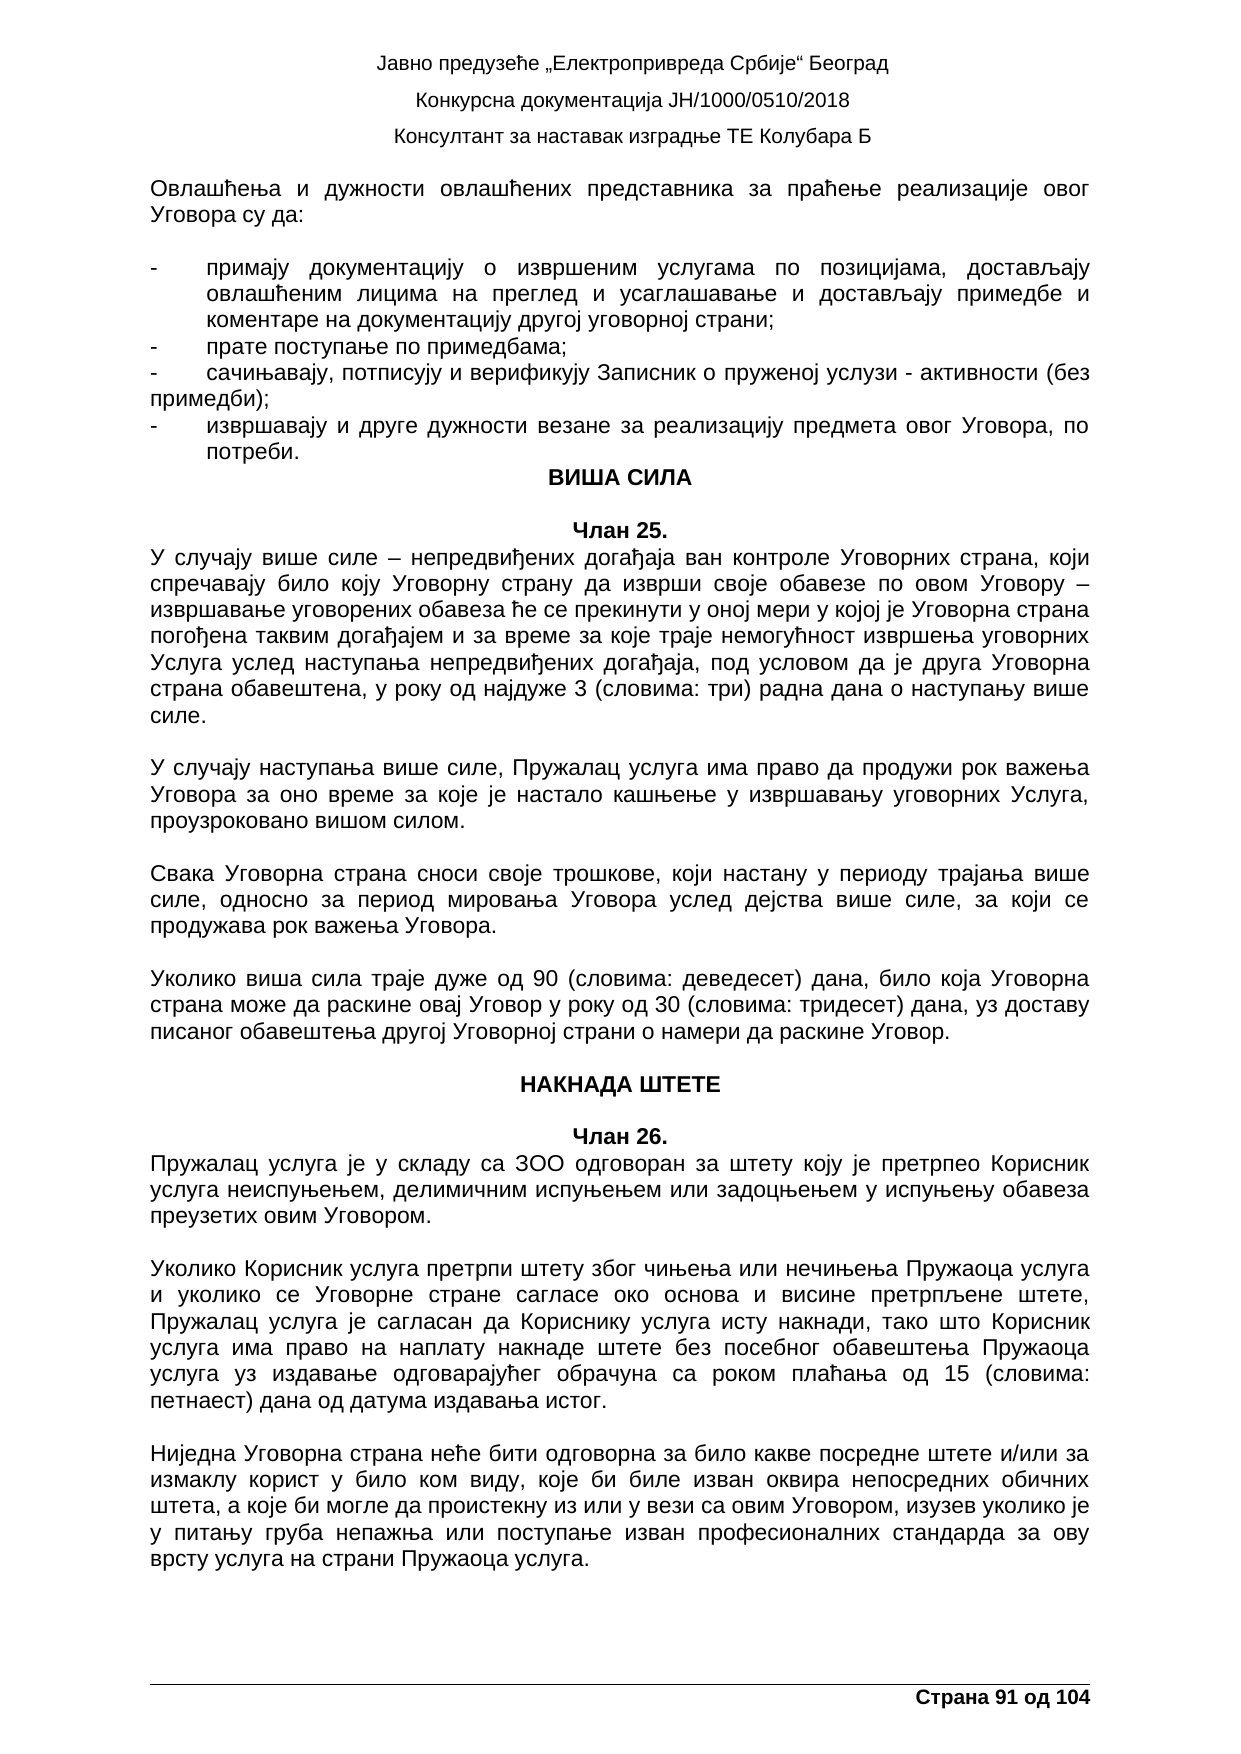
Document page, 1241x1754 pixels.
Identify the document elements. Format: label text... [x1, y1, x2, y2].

text Члан 26. [150, 1123, 1090, 1149]
text - извршавају и друге дужности везане за реализацију предмета овог Уговора, по потреби. [150, 412, 1090, 464]
text - примају документацију о извршеним услугама по позицијама, достављају овлашћеним лицима на преглед и усаглашавање и достављају примедбе и коментаре на документацију другој уговорној страни; [150, 253, 1090, 333]
text - прате поступање по примедбама; [150, 333, 1090, 359]
text Ниједна Уговорна страна неће бити одговорна за било какве посредне штете и/или за измаклу корист у било ком виду, које би биле изван оквира непосредних обичних штета, а које би могле да проистекну из или у вези са овим Уговором, изузев уколико је у питању груба непажња или поступање изван професионалних стандарда за ову врсту услуга на страни Пружаоца услуга. [150, 1439, 1090, 1571]
text Члан 25. [150, 517, 1090, 543]
text НАКНАДА ШТЕТЕ [150, 1071, 1090, 1097]
text У случају више силе – непредвиђених догађаја ван контроле Уговорних страна, који спречавају било коју Уговорну страну да изврши своје обавезе по овом Уговору – извршавање уговорених обавеза ће се прекинути у оној мери у којој је Уговорна страна погођена таквим догађајем и за време за које траје немогућност извршења уговорних Услуга услед наступања непредвиђених догађаја, под условом да је друга Уговорна страна обавештена, у року од најдуже 3 (словима: три) радна дана о наступању више силе. [150, 543, 1090, 728]
text ВИША СИЛА [150, 464, 1090, 491]
text - сачињавају, потписују и верификују Записник о пруженој услузи - активности (без примедби); [150, 359, 1090, 412]
text Пружалац услуга је у складу са ЗОО одговоран за штету коју је претрпео Корисник услуга неиспуњењем, делимичним испуњењем или задоцњењем у испуњењу обавеза преузетих овим Уговором. [150, 1149, 1090, 1229]
text Уколико Корисник услуга претрпи штету због чињења или нечињења Пружаоца услуга и уколико се Уговорне стране сагласе око основа и висине претрпљене штете, Пружалац услуга је сагласан да Кориснику услуга исту накнади, тако што Корисник услуга има право на наплату накнаде штете без посебног обавештења Пружаоца услуга уз издавање одговарајућег обрачуна са роком плаћања од 15 (словима: петнаест) дана од датума издавања истог. [150, 1255, 1090, 1413]
text Свака Уговорна страна сноси своје трошкове, који настану у периоду трајања више силе, односно за период мировања Уговора услед дејства више силе, за који се продужава рок важења Уговора. [150, 860, 1090, 939]
text Овлашћења и дужности овлашћених представника за праћење реализације овог Уговора су да: [150, 174, 1090, 227]
text Уколико виша сила траје дуже од 90 (словима: деведесет) дана, било која Уговорна страна може да раскине овај Уговор у року од 30 (словима: тридесет) дана, уз доставу писаног обавештења другој Уговорној страни о намери да раскине Уговор. [150, 965, 1090, 1044]
text У случају наступања више силе, Пружалац услуга има право да продужи рок важења Уговора за оно време за које је настало кашњење у извршавању уговорних Услуга, проузроковано вишом силом. [150, 754, 1090, 833]
